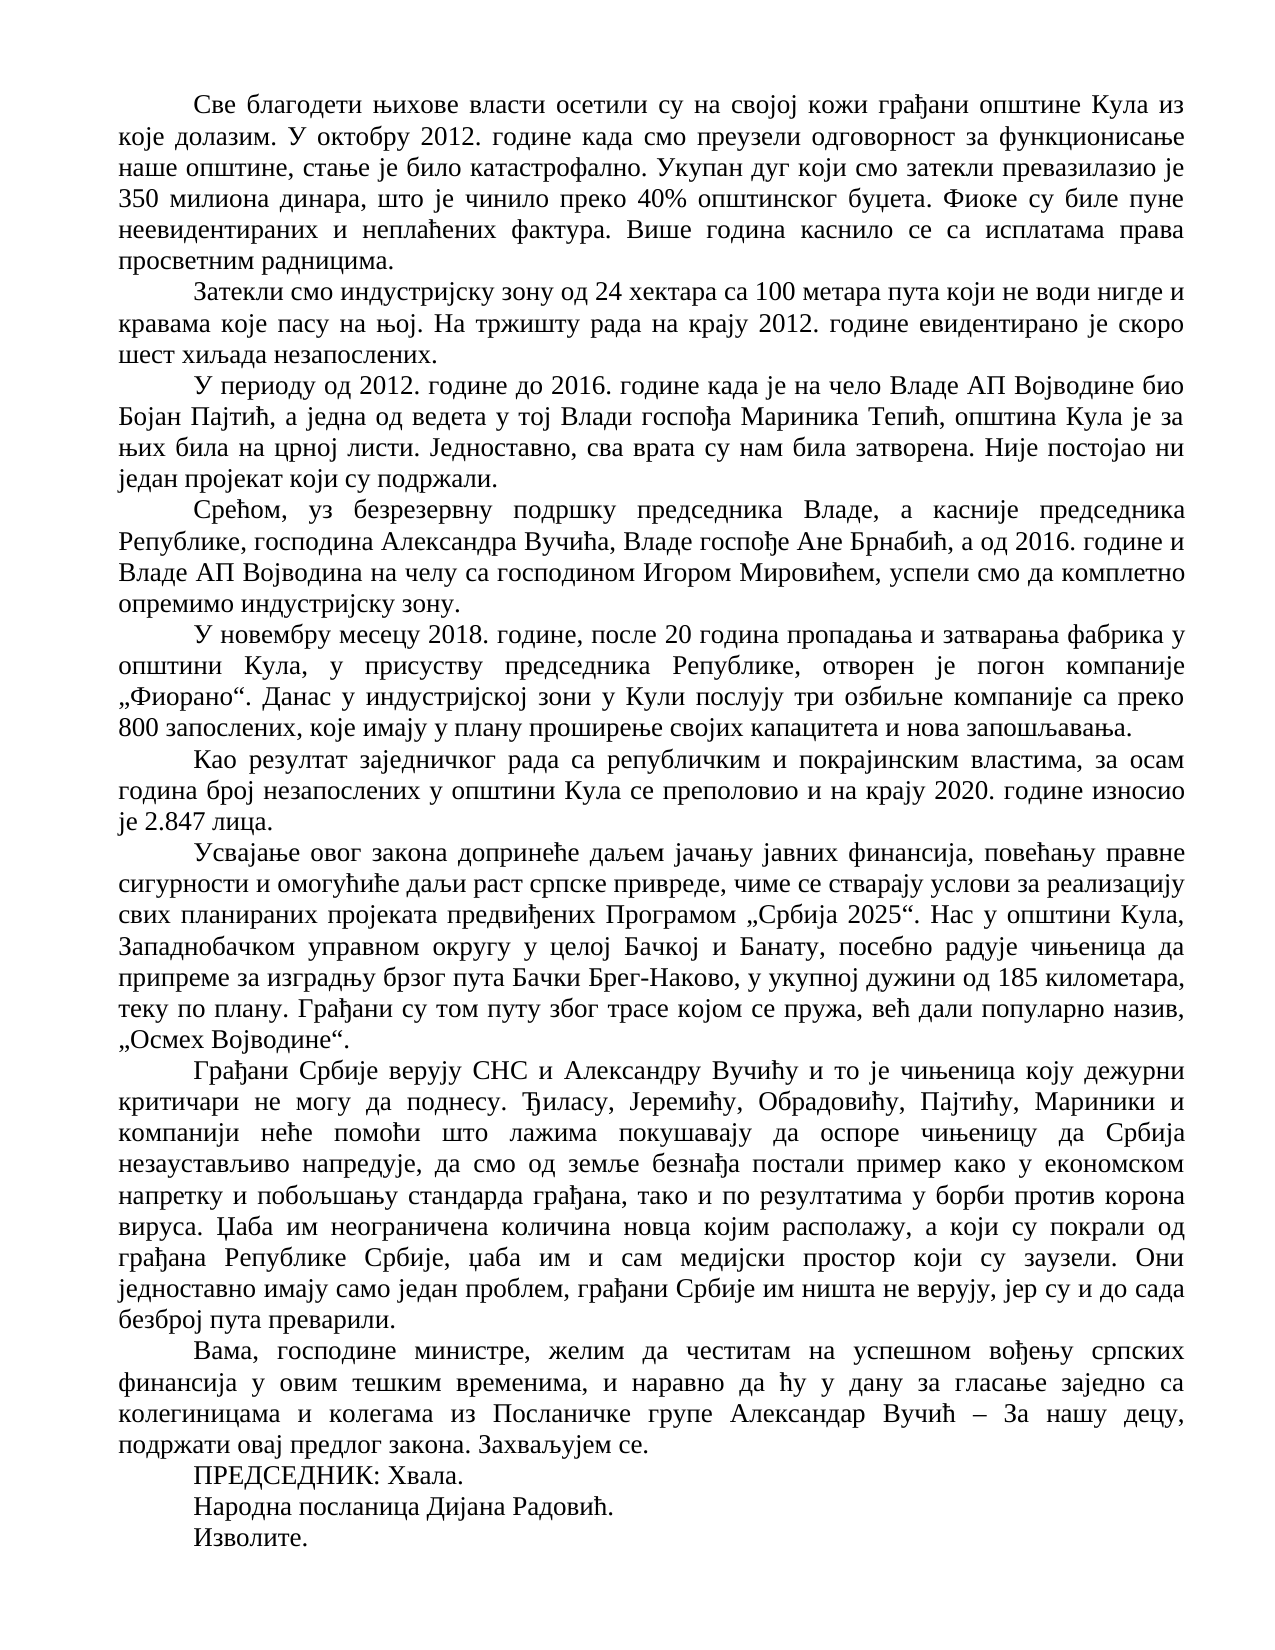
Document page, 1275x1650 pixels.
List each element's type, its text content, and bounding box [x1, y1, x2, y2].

text Усвајање овог закона допринеће даљем јачању јавних финансија, повећању правне сигурности и омогућиће даљи раст српске привреде, чиме се стварају услови за реализацију свих планираних пројеката предвиђених Програмом „Србија 2025“. Нас у општини Кула, Западнобачком управном округу у целој Бачкој и Банату, посебно радује чињеница да припреме за изградњу брзог пута Бачки Брег-Наково, у укупној дужини од 185 километара, теку по плану. Грађани су том путу због трасе којом се пружа, већ дали популарно назив, „Осмех Војводине“. [118, 836, 1186, 1054]
text Све благодети њихове власти осетили су на својој кожи грађани општине Кула из које долазим. У октобру 2012. године када смо преузели одговорност за функционисање наше општине, стање је било катастрофално. Укупан дуг који смо затекли превазилазио је 350 милиона динара, што је чинило преко 40% општинског буџета. Фиоке су биле пуне неевидентираних и неплаћених фактура. Више година каснило се са исплатама права просветним радницима. [118, 89, 1186, 276]
text Затекли смо индустријску зону од 24 хектара са 100 метара пута који не води нигде и кравама које пасу на њој. На тржишту рада на крају 2012. године евидентирано је скоро шест хиљада незапослених. [118, 276, 1186, 369]
text Народна посланица Дијана Радовић. [118, 1490, 1186, 1521]
text Грађани Србије верују СНС и Александру Вучићу и то је чињеница коју дежурни критичари не могу да поднесу. Ђиласу, Јеремићу, Обрадовићу, Пајтићу, Мариники и компанији неће помоћи што лажима покушавају да оспоре чињеницу да Србија незаустављиво напредује, да смо од земље безнађа постали пример како у економском напретку и побољшању стандарда грађана, тако и по резултатима у борби против корона вируса. Џаба им неограничена количина новца којим располажу, а који су покрали од грађана Републике Србије, џаба им и сам медијски простор који су заузели. Они једноставно имају само један проблем, грађани Србије им ништа не верују, јер су и до сада безброј пута преварили. [118, 1054, 1186, 1334]
text Вама, господине министре, желим да честитам на успешном вођењу српских финансија у овим тешким временима, и наравно да ћу у дану за гласање заједно са колегиницама и колегама из Посланичке групе Александар Вучић – За нашу децу, подржати овај предлог закона. Захваљујем се. [118, 1334, 1186, 1459]
text Срећом, уз безрезервну подршку председника Владе, а касније председника Републике, господина Александра Вучића, Владе госпође Ане Брнабић, а од 2016. године и Владе АП Војводина на челу са господином Игором Мировићем, успели смо да комплетно опремимо индустријску зону. [118, 493, 1186, 618]
text У периоду од 2012. године до 2016. године када је на чело Владе АП Војводине био Бојан Пајтић, а једна од ведета у тој Влади госпођа Мариника Тепић, општина Кула је за њих била на црној листи. Једноставно, сва врата су нам била затворена. Није постојао ни један пројекат који су подржали. [118, 369, 1186, 493]
text Као резултат заједничког рада са републичким и покрајинским властима, за осам година број незапослених у општини Кула се преполовио и на крају 2020. године износио је 2.847 лица. [118, 743, 1186, 836]
text У новембру месецу 2018. године, после 20 година пропадања и затварања фабрика у општини Кула, у присуству председника Републике, отворен је погон компаније „Фиорано“. Данас у индустријској зони у Кули послују три озбиљне компаније са преко 800 запослених, које имају у плану проширење својих капацитета и нова запошљавања. [118, 618, 1186, 743]
text ПРЕДСЕДНИК: Хвала. [118, 1459, 1186, 1490]
text Изволите. [118, 1521, 1186, 1552]
